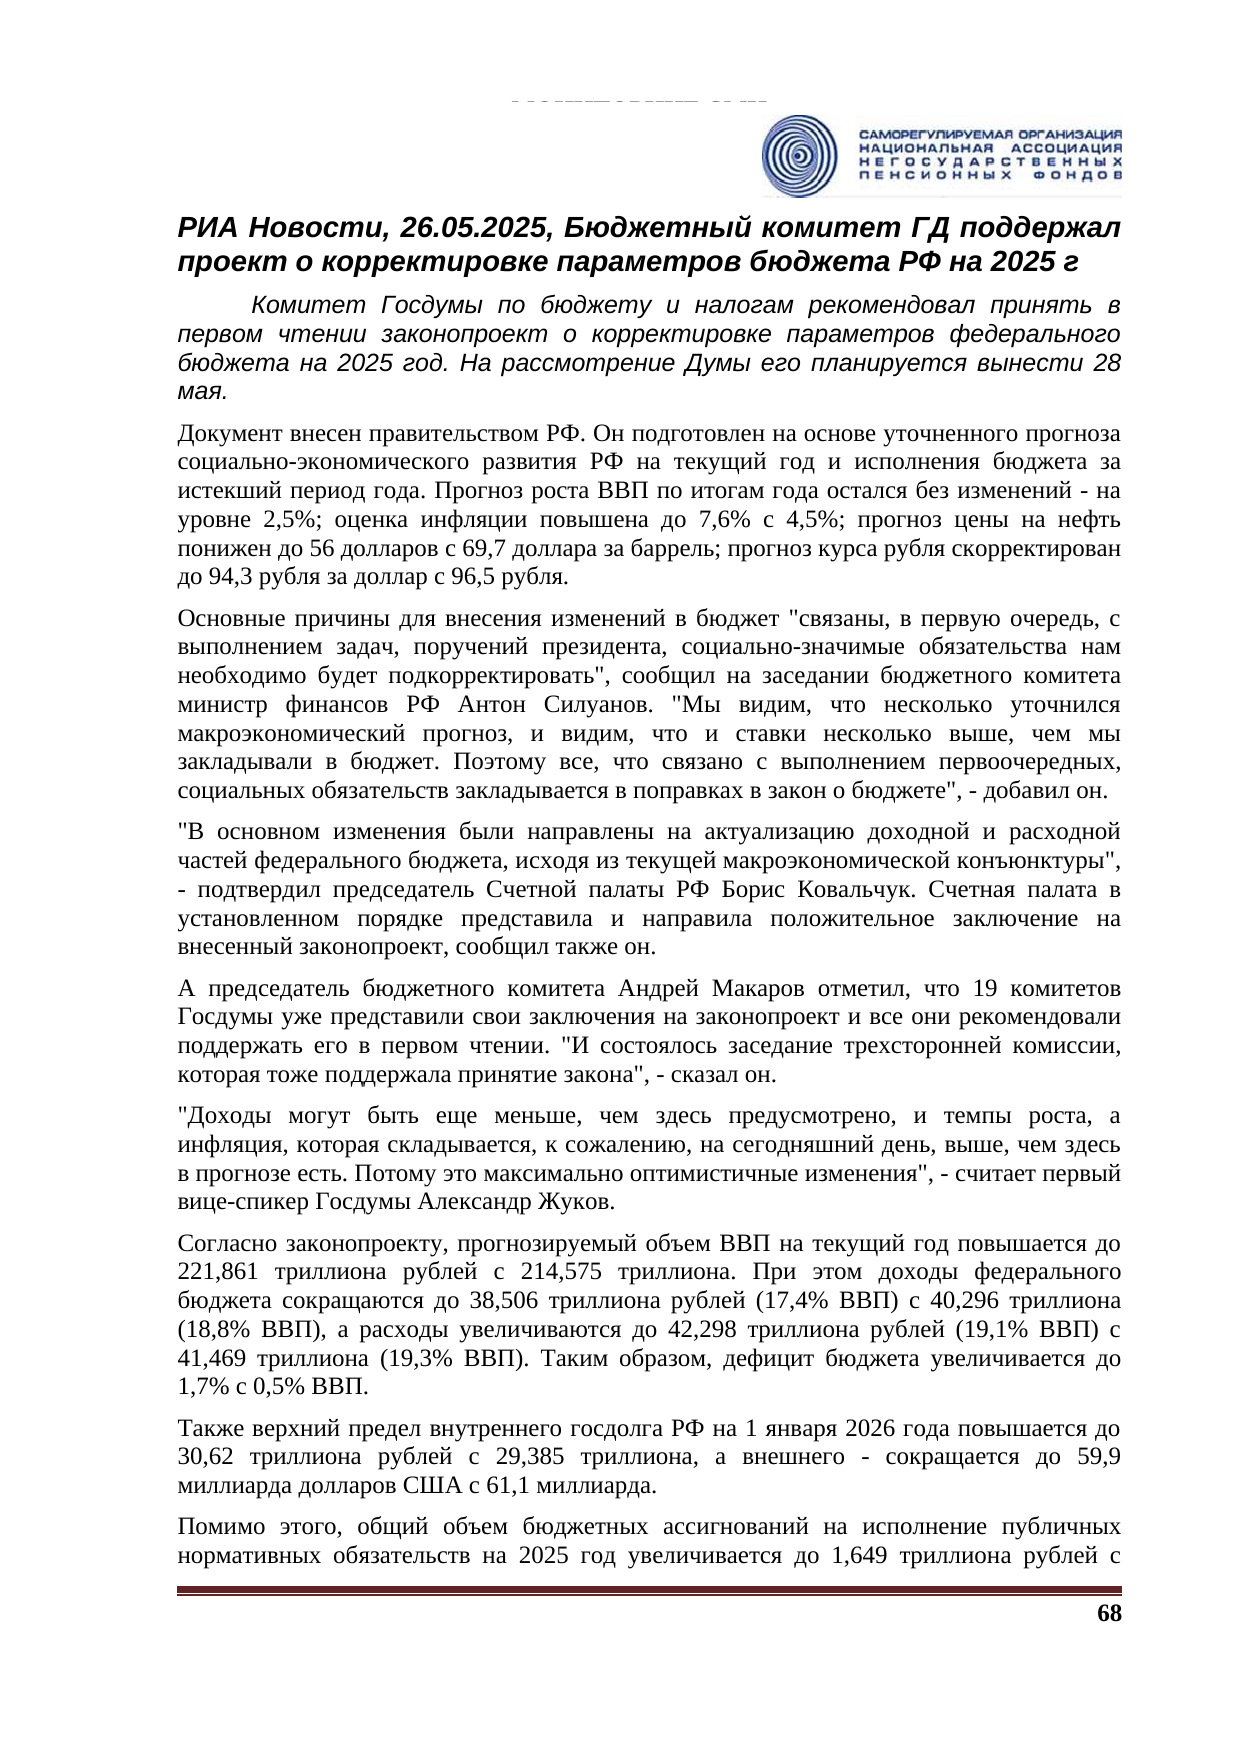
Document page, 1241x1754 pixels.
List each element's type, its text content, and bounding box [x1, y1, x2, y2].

text Основные причины для внесения изменений в бюджет "связаны, в первую очередь, с выполнением задач, поручений президента, социально-значимые обязательства нам необходимо будет подкорректировать", сообщил на заседании бюджетного комитета министр финансов РФ Антон Силуанов. "Мы видим, что несколько уточнился макроэкономический прогноз, и видим, что и ставки несколько выше, чем мы закладывали в бюджет. Поэтому все, что связано с выполнением первоочередных, социальных обязательств закладывается в поправках в закон о бюджете", - добавил он. [177, 603, 1122, 804]
text Согласно законопроекту, прогнозируемый объем ВВП на текущий год повышается до 221,861 триллиона рублей с 214,575 триллиона. При этом доходы федерального бюджета сокращаются до 38,506 триллиона рублей (17,4% ВВП) с 40,296 триллиона (18,8% ВВП), а расходы увеличиваются до 42,298 триллиона рублей (19,1% ВВП) с 41,469 триллиона (19,3% ВВП). Таким образом, дефицит бюджета увеличивается до 1,7% с 0,5% ВВП. [177, 1228, 1122, 1400]
picture [762, 115, 1122, 198]
text Также верхний предел внутреннего госдолга РФ на 1 января 2026 года повышается до 30,62 триллиона рублей с 29,385 триллиона, а внешнего - сокращается до 59,9 миллиарда долларов США с 61,1 миллиарда. [177, 1413, 1122, 1499]
subtitle РИА Новости, 26.05.2025, Бюджетный комитет ГД поддержал проект о корректировке параметров бюджета РФ на 2025 г [177, 211, 1122, 278]
text А председатель бюджетного комитета Андрей Макаров отметил, что 19 комитетов Госдумы уже представили свои заключения на законопроект и все они рекомендовали поддержать его в первом чтении. "И состоялось заседание трехсторонней комиссии, которая тоже поддержала принятие закона", - сказал он. [177, 973, 1122, 1088]
text Документ внесен правительством РФ. Он подготовлен на основе уточненного прогноза социально-экономического развития РФ на текущий год и исполнения бюджета за истекший период года. Прогноз роста ВВП по итогам года остался без изменений - на уровне 2,5%; оценка инфляции повышена до 7,6% с 4,5%; прогноз цены на нефть понижен до 56 долларов с 69,7 доллара за баррель; прогноз курса рубля скорректирован до 94,3 рубля за доллар с 96,5 рубля. [177, 418, 1122, 590]
subtitle Комитет Госдумы по бюджету и налогам рекомендовал принять в первом чтении законопроект о корректировке параметров федерального бюджета на 2025 год. На рассмотрение Думы его планируется вынести 28 мая. [177, 290, 1122, 405]
text "В основном изменения были направлены на актуализацию доходной и расходной частей федерального бюджета, исходя из текущей макроэкономической конъюнктуры", - подтвердил председатель Счетной палаты РФ Борис Ковальчук. Счетная палата в установленном порядке представила и направила положительное заключение на внесенный законопроект, сообщил также он. [177, 816, 1122, 960]
text "Доходы могут быть еще меньше, чем здесь предусмотрено, и темпы роста, а инфляция, которая складывается, к сожалению, на сегодняшний день, выше, чем здесь в прогнозе есть. Потому это максимально оптимистичные изменения", - считает первый вице-спикер Госдумы Александр Жуков. [177, 1100, 1122, 1215]
